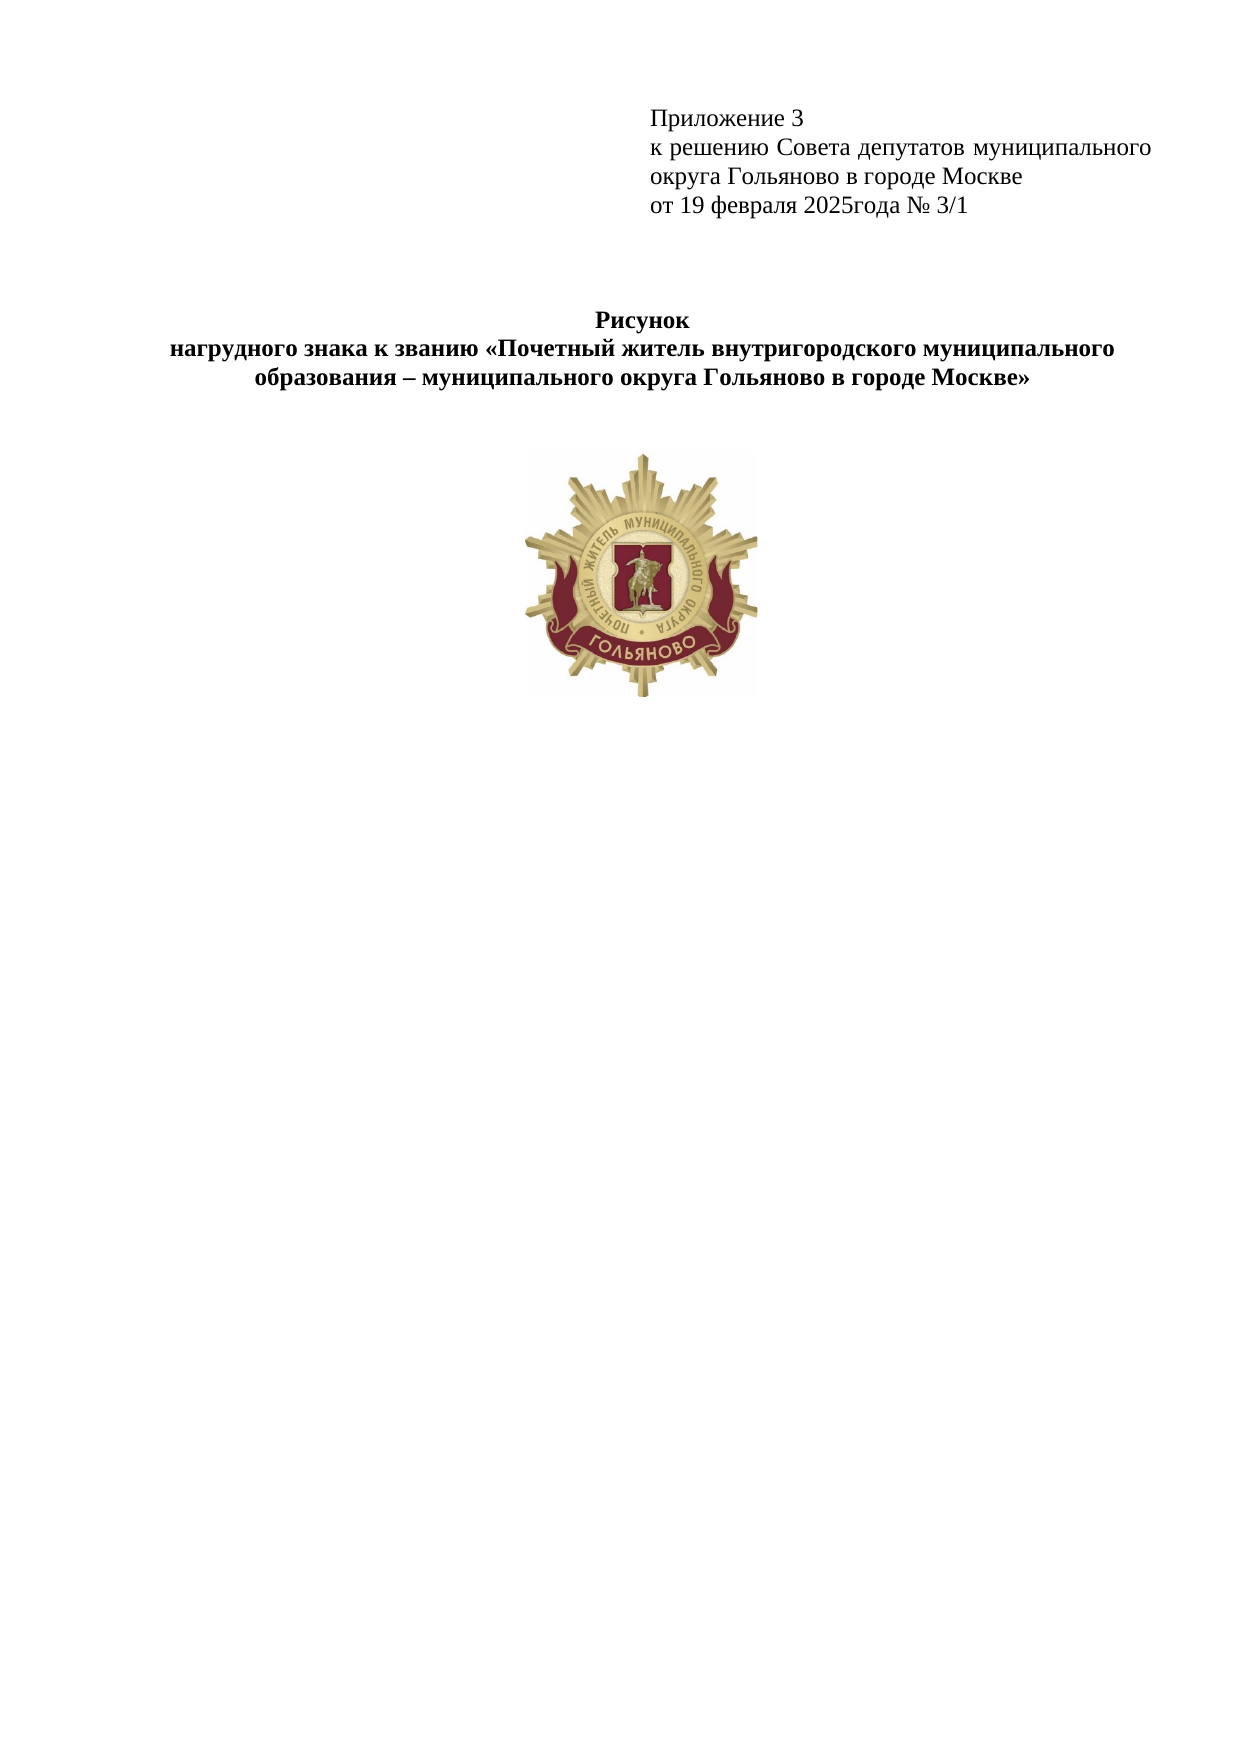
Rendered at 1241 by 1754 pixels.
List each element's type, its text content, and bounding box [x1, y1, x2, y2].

picture [523, 451, 758, 695]
text от 19 февраля 2025года № 3/1 [650, 190, 1152, 218]
text к решению Совета депутатов муниципального округа Гольяново в городе Москве [650, 132, 1152, 190]
text Приложение 3 [650, 103, 1152, 132]
text нагрудного знака к званию «Почетный житель внутригородского муниципального образования – муниципального округа Гольяново в городе Москве» [133, 333, 1152, 391]
text Рисунок [133, 305, 1152, 333]
